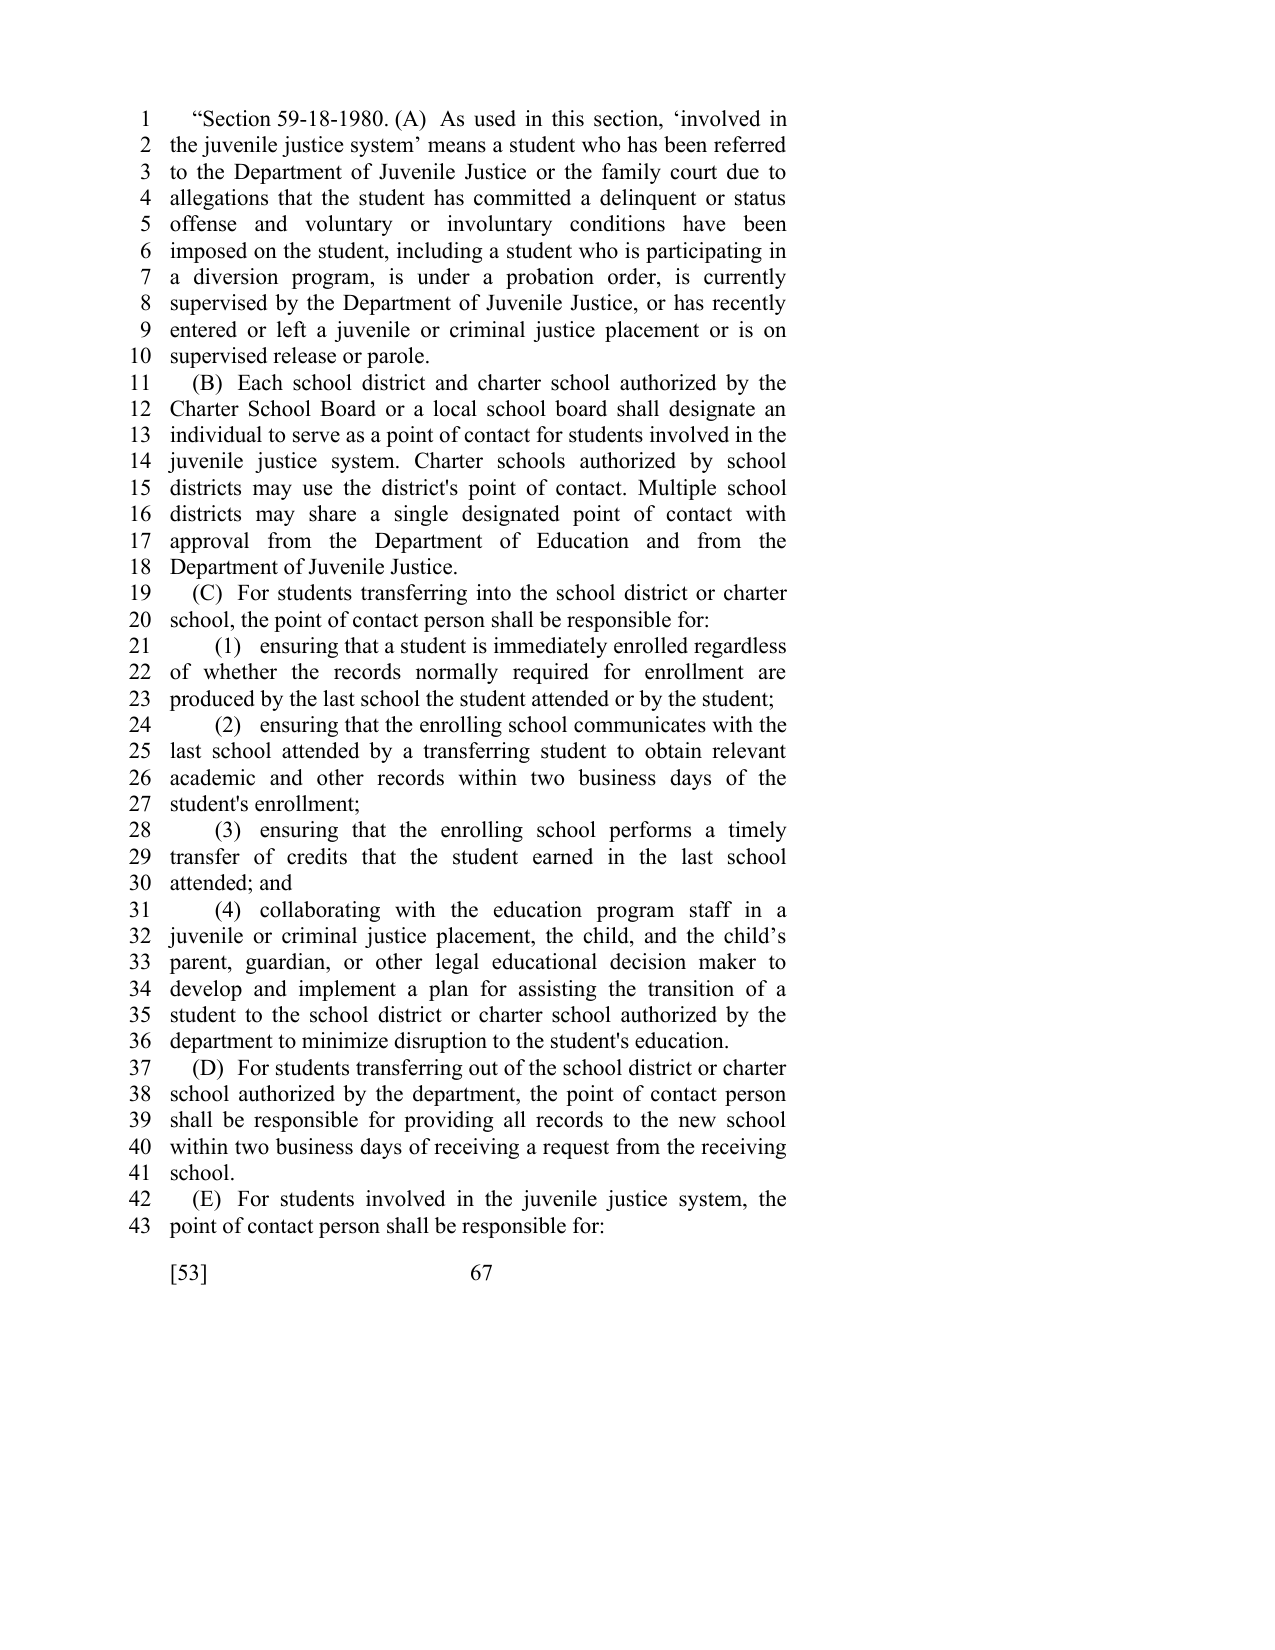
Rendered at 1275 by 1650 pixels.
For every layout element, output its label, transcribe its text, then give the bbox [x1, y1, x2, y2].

text (E) For students involved in the juvenile justice system, the point of contact person shall be responsible for: [169, 1186, 787, 1238]
text (B) Each school district and charter school authorized by the Charter School Board or a local school board shall designate an individual to serve as a point of contact for students involved in the juvenile justice system. Charter schools authorized by school districts may use the district's point of contact. Multiple school districts may share a single designated point of contact with approval from the Department of Education and from the Department of Juvenile Justice. [169, 368, 787, 579]
text (4) collaborating with the education program staff in a juvenile or criminal justice placement, the child, and the child’s parent, guardian, or other legal educational decision maker to develop and implement a plan for assisting the transition of a student to the school district or charter school authorized by the department to minimize disruption to the student's education. [169, 896, 787, 1054]
text “Section 59-18-1980. (A) As used in this section, ‘involved in the juvenile justice system’ means a student who has been referred to the Department of Juvenile Justice or the family court due to allegations that the student has committed a delinquent or status offense and voluntary or involuntary conditions have been imposed on the student, including a student who is participating in a diversion program, is under a probation order, is currently supervised by the Department of Juvenile Justice, or has recently entered or left a juvenile or criminal justice placement or is on supervised release or parole. [169, 105, 787, 368]
text (3) ensuring that the enrolling school performs a timely transfer of credits that the student earned in the last school attended; and [169, 817, 787, 896]
text (2) ensuring that the enrolling school communicates with the last school attended by a transferring student to obtain relevant academic and other records within two business days of the student's enrollment; [169, 711, 787, 817]
text (C) For students transferring into the school district or charter school, the point of contact person shall be responsible for: [169, 579, 787, 632]
text (D) For students transferring out of the school district or charter school authorized by the department, the point of contact person shall be responsible for providing all records to the new school within two business days of receiving a request from the receiving school. [169, 1054, 787, 1186]
text (1) ensuring that a student is immediately enrolled regardless of whether the records normally required for enrollment are produced by the last school the student attended or by the student; [169, 632, 787, 711]
